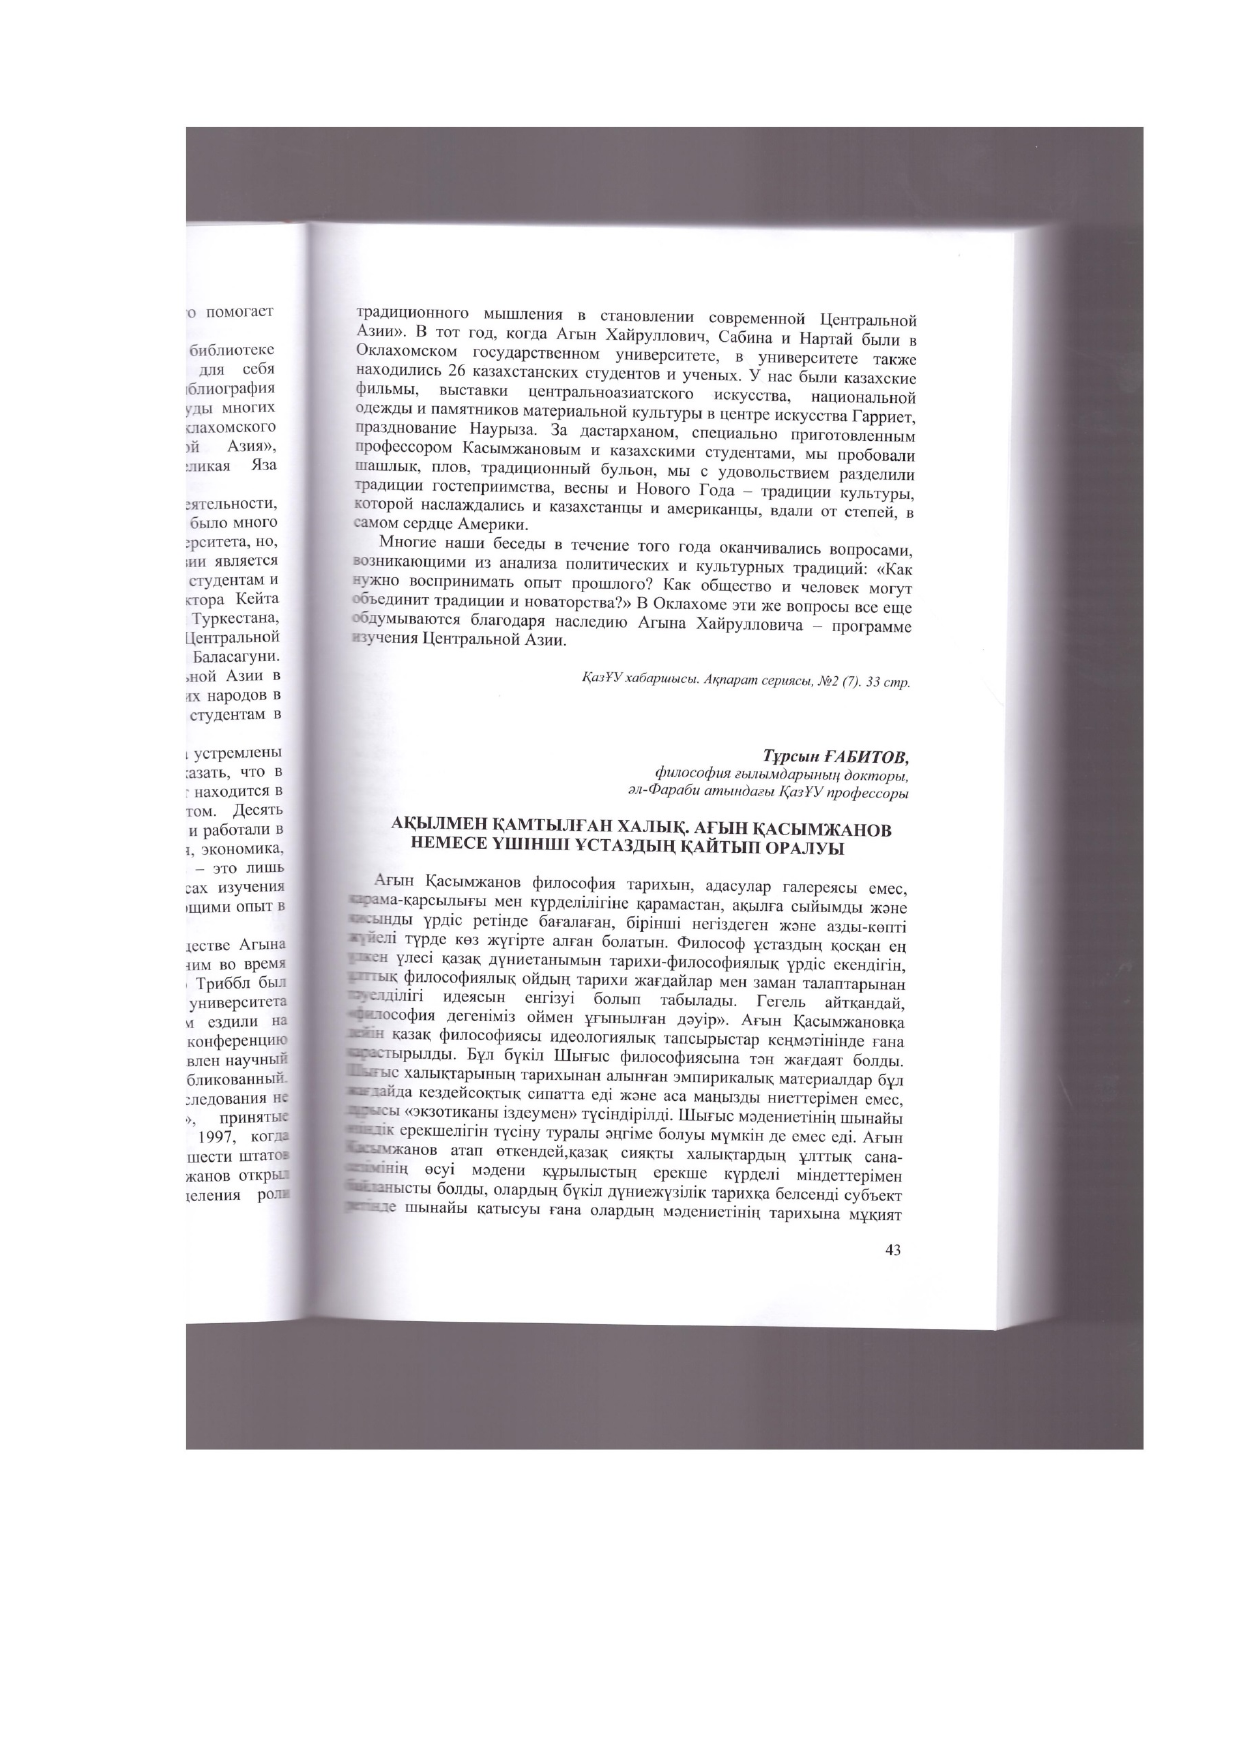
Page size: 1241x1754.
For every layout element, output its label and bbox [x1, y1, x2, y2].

picture [177, 118, 1152, 1458]
